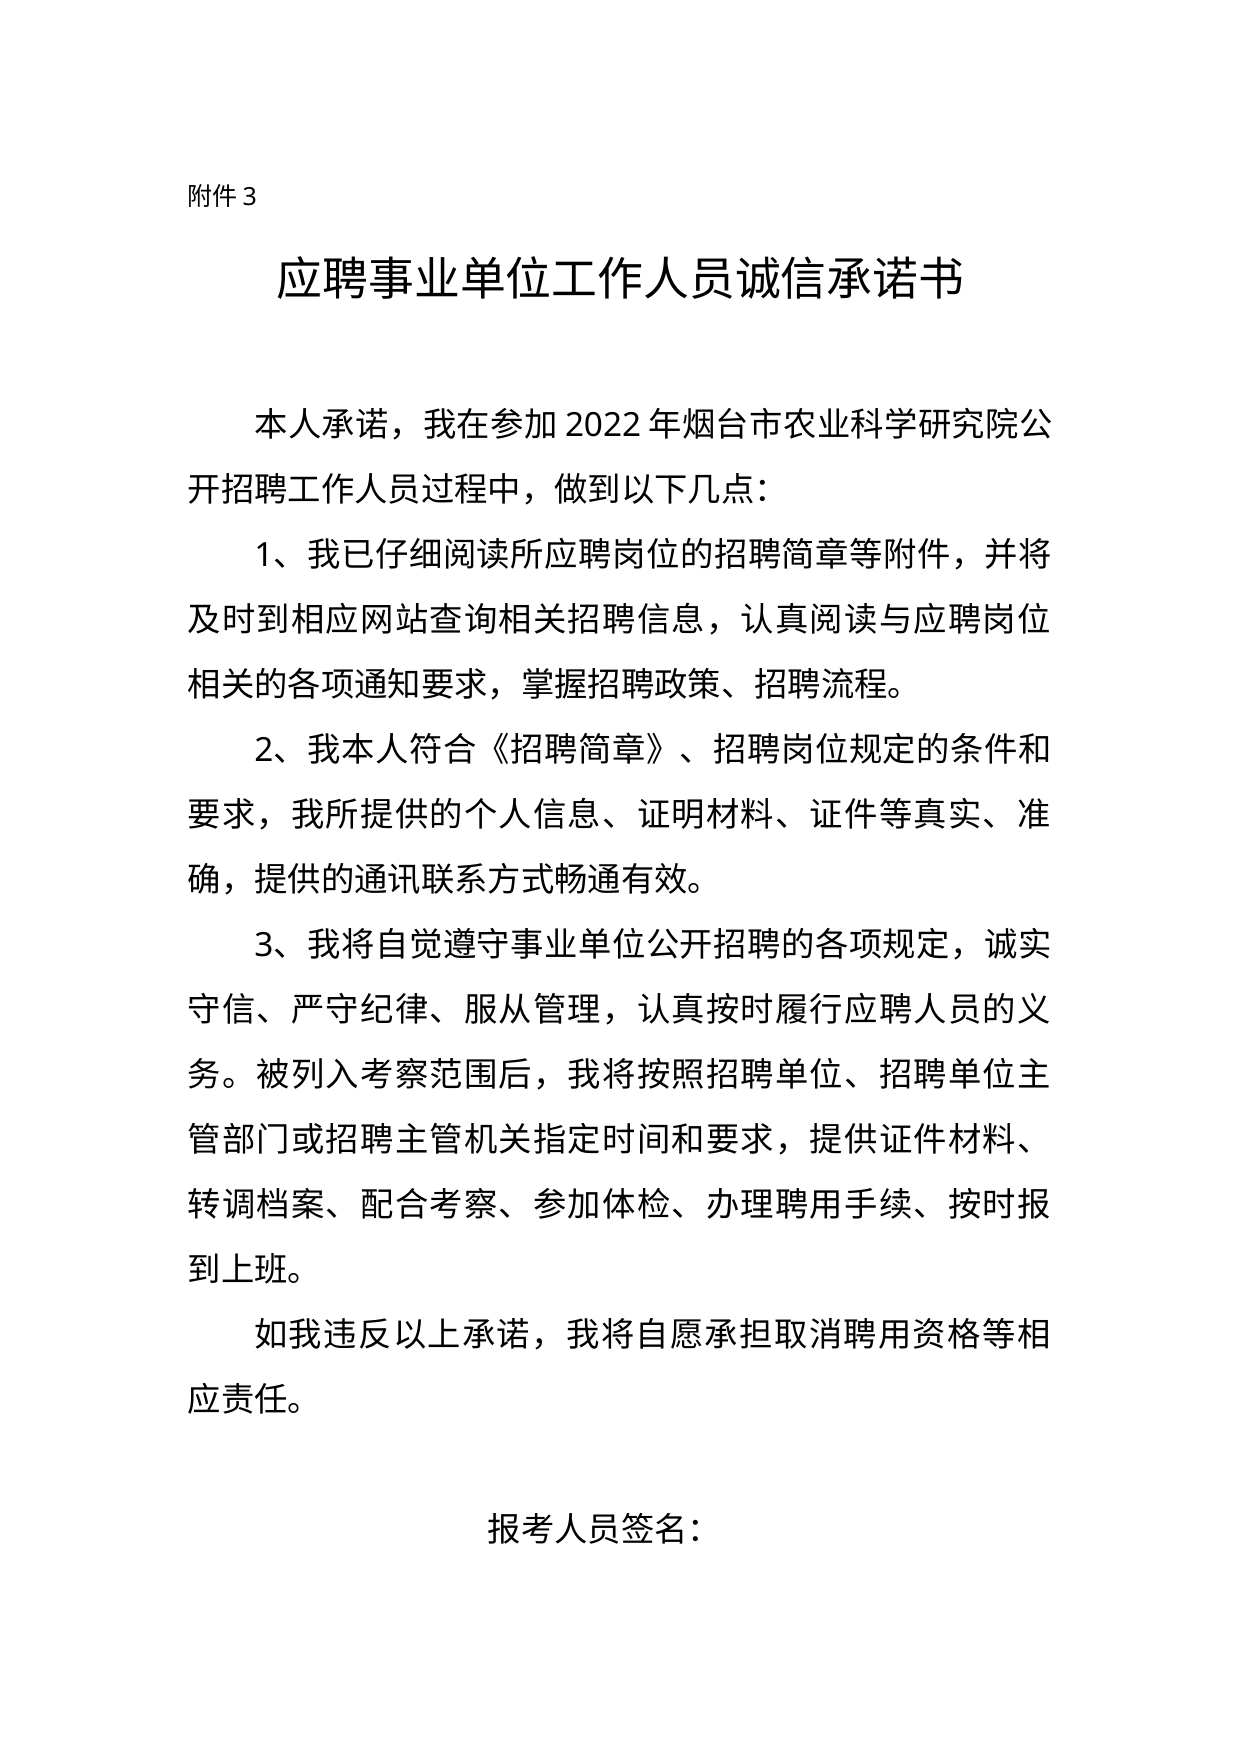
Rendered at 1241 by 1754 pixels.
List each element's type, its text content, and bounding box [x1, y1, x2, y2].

text 应聘事业单位工作人员诚信承诺书 [187, 227, 1053, 324]
text 1、我已仔细阅读所应聘岗位的招聘简章等附件，并将及时到相应网站查询相关招聘信息，认真阅读与应聘岗位相关的各项通知要求，掌握招聘政策、招聘流程。 [187, 519, 1053, 714]
text 3、我将自觉遵守事业单位公开招聘的各项规定，诚实守信、严守纪律、服从管理，认真按时履行应聘人员的义务。被列入考察范围后，我将按照招聘单位、招聘单位主管部门或招聘主管机关指定时间和要求，提供证件材料、转调档案、配合考察、参加体检、办理聘用手续、按时报到上班。 [187, 909, 1053, 1299]
text 本人承诺，我在参加2022年烟台市农业科学研究院公开招聘工作人员过程中，做到以下几点： [187, 389, 1053, 519]
text 2、我本人符合《招聘简章》、招聘岗位规定的条件和要求，我所提供的个人信息、证明材料、证件等真实、准确，提供的通讯联系方式畅通有效。 [187, 714, 1053, 909]
text 附件3 [187, 162, 1053, 227]
text 如我违反以上承诺，我将自愿承担取消聘用资格等相应责任。 [187, 1299, 1053, 1429]
text 报考人员签名： [187, 1494, 1053, 1559]
